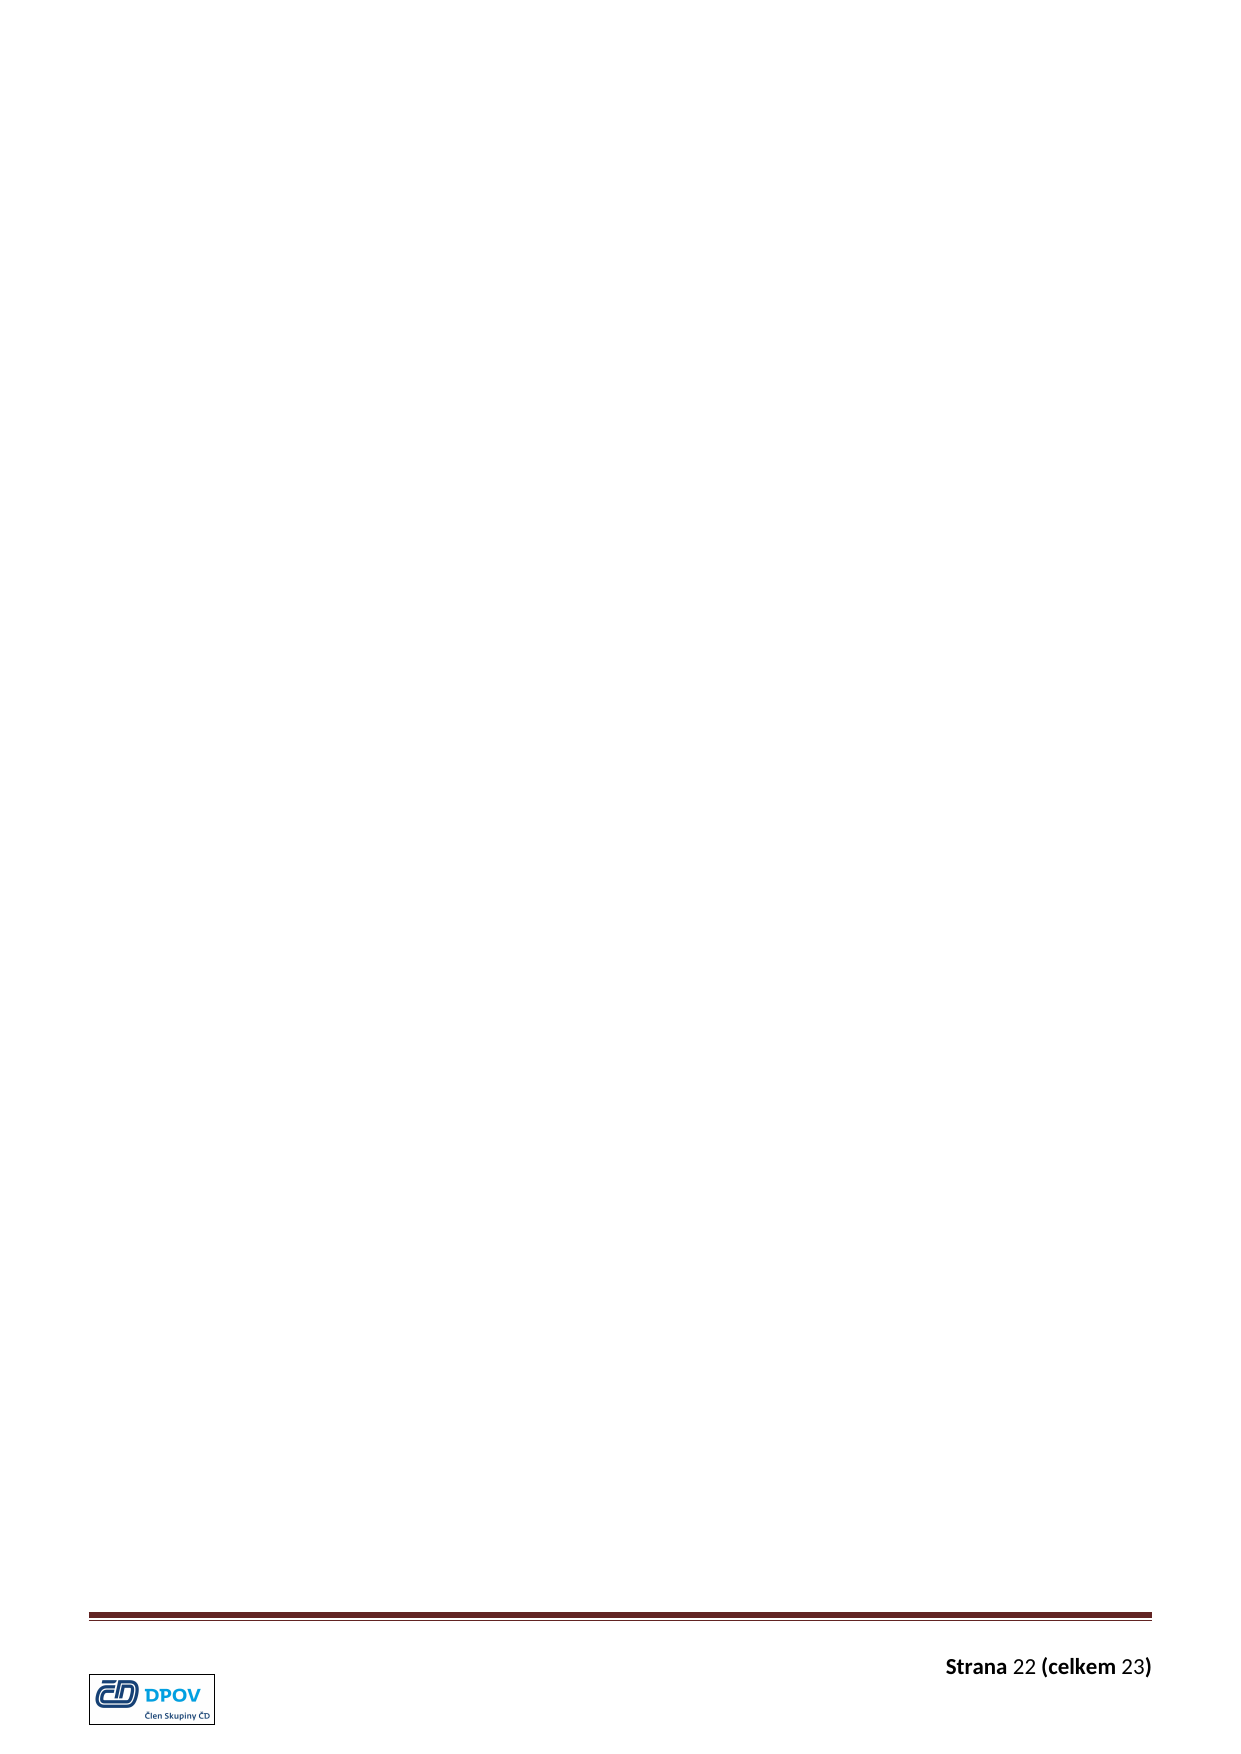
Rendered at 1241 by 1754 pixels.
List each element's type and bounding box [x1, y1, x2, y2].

picture [90, 1675, 214, 1724]
